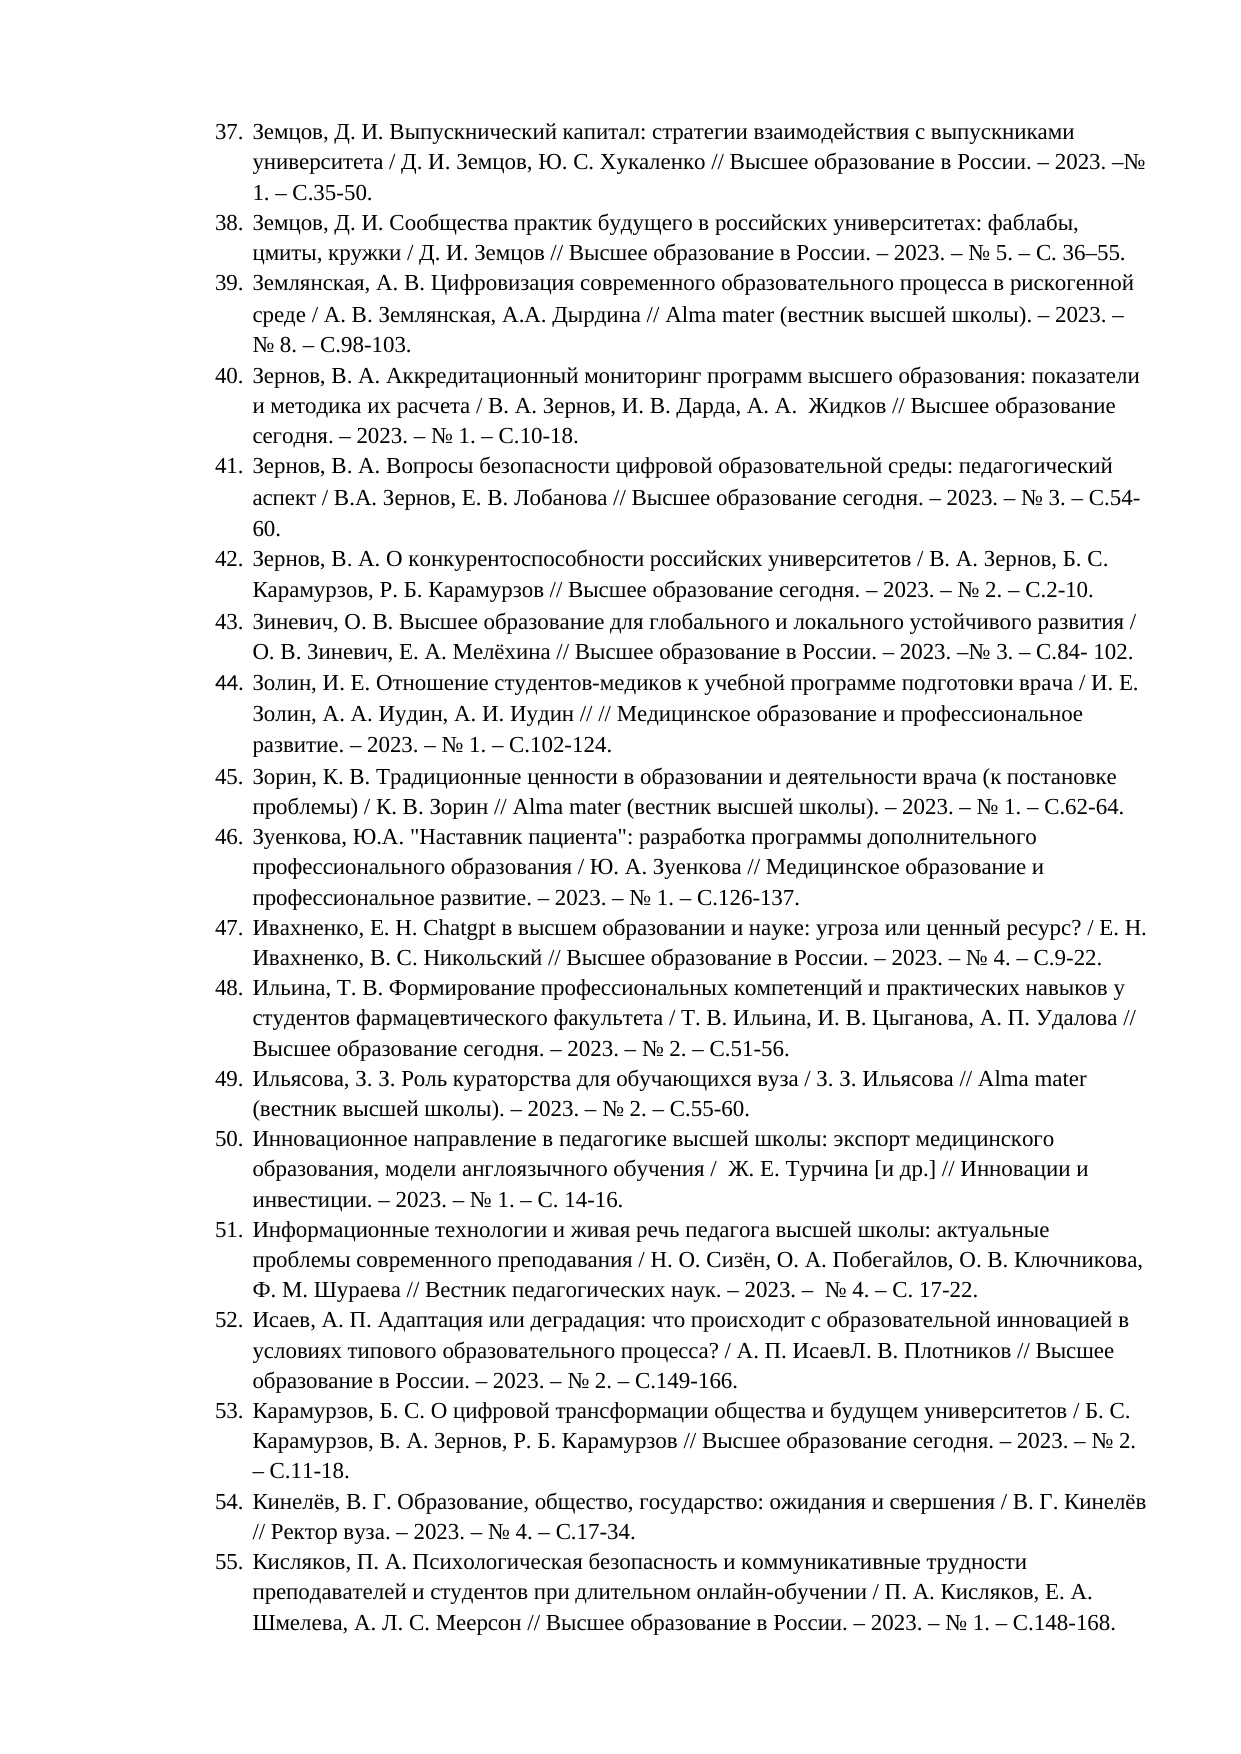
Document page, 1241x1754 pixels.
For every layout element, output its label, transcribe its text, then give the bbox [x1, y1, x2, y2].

list Зуенкова, Ю.А. "Наставник пациента": разработка программы дополнительного профессионального образования / Ю. А. Зуенкова // Медицинское образование и профессиональное развитие. – 2023. – № 1. – С.126-137. [215, 823, 1152, 910]
list Информационные технологии и живая речь педагога высшей школы: актуальные проблемы современного преподавания / Н. О. Сизён, О. А. Побегайлов, О. В. Ключникова, Ф. М. Шураева // Вестник педагогических наук. – 2023. – № 4. – С. 17-22. [215, 1216, 1152, 1303]
list Зиневич, О. В. Высшее образование для глобального и локального устойчивого развития / О. В. Зиневич, Е. А. Мелёхина // Высшее образование в России. – 2023. –№ 3. – С.84- 102. [215, 608, 1152, 664]
list Ильясова, З. З. Роль кураторства для обучающихся вуза / З. З. Ильясова // Alma mater (вестник высшей школы). – 2023. – № 2. – С.55-60. [215, 1065, 1152, 1121]
list Земцов, Д. И. Сообщества практик будущего в российских университетах: фаблабы, цмиты, кружки / Д. И. Земцов // Высшее образование в России. – 2023. – № 5. – С. 36–55. [215, 209, 1152, 265]
list Землянская, А. В. Цифровизация современного образовательного процесса в рискогенной среде / А. В. Землянская, А.А. Дырдина // Alma mater (вестник высшей школы). – 2023. – № 8. – С.98-103. [215, 269, 1152, 358]
list Ильина, Т. В. Формирование профессиональных компетенций и практических навыков у студентов фармацевтического факультета / Т. В. Ильина, И. В. Цыганова, А. П. Удалова // Высшее образование сегодня. – 2023. – № 2. – С.51-56. [215, 974, 1152, 1061]
list Инновационное направление в педагогике высшей школы: экспорт медицинского образования, модели англоязычного обучения / Ж. Е. Турчина [и др.] // Инновации и инвестиции. – 2023. – № 1. – С. 14-16. [215, 1125, 1152, 1212]
list Кисляков, П. А. Психологическая безопасность и коммуникативные трудности преподавателей и студентов при длительном онлайн-обучении / П. А. Кисляков, Е. А. Шмелева, А. Л. С. Меерсон // Высшее образование в России. – 2023. – № 1. – С.148-168. [215, 1548, 1152, 1635]
list Кинелёв, В. Г. Образование, общество, государство: ожидания и свершения / В. Г. Кинелёв // Ректор вуза. – 2023. – № 4. – С.17-34. [215, 1488, 1152, 1544]
list Карамурзов, Б. С. О цифровой трансформации общества и будущем университетов / Б. С. Карамурзов, В. А. Зернов, Р. Б. Карамурзов // Высшее образование сегодня. – 2023. – № 2. – С.11-18. [215, 1397, 1152, 1484]
list Зернов, В. А. О конкурентоспособности российских университетов / В. А. Зернов, Б. С. Карамурзов, Р. Б. Карамурзов // Высшее образование сегодня. – 2023. – № 2. – С.2-10. [215, 545, 1152, 603]
list Исаев, А. П. Адаптация или деградация: что происходит с образовательной инновацией в условиях типового образовательного процесса? / А. П. ИсаевЛ. В. Плотников // Высшее образование в России. – 2023. – № 2. – С.149-166. [215, 1306, 1152, 1393]
list Зернов, В. А. Аккредитационный мониторинг программ высшего образования: показатели и методика их расчета / В. А. Зернов, И. В. Дарда, А. А. Жидков // Высшее образование сегодня. – 2023. – № 1. – С.10-18. [215, 362, 1152, 448]
list Земцов, Д. И. Выпускнический капитал: стратегии взаимодействия с выпускниками университета / Д. И. Земцов, Ю. С. Хукаленко // Высшее образование в России. – 2023. –№ 1. – С.35-50. [215, 118, 1152, 205]
list Зернов, В. А. Вопросы безопасности цифровой образовательной среды: педагогический аспект / В.А. Зернов, Е. В. Лобанова // Высшее образование сегодня. – 2023. – № 3. – С.54-60. [215, 452, 1152, 541]
list Зорин, К. В. Традиционные ценности в образовании и деятельности врача (к постановке проблемы) / К. В. Зорин // Alma mater (вестник высшей школы). – 2023. – № 1. – С.62-64. [215, 763, 1152, 819]
list Золин, И. Е. Отношение студентов-медиков к учебной программе подготовки врача / И. Е. Золин, А. А. Иудин, А. И. Иудин // // Медицинское образование и профессиональное развитие. – 2023. – № 1. – С.102-124. [215, 668, 1152, 758]
list Ивахненко, Е. Н. Chatgpt в высшем образовании и науке: угроза или ценный ресурс? / Е. Н. Ивахненко, В. С. Никольский // Высшее образование в России. – 2023. – № 4. – С.9-22. [215, 914, 1152, 970]
